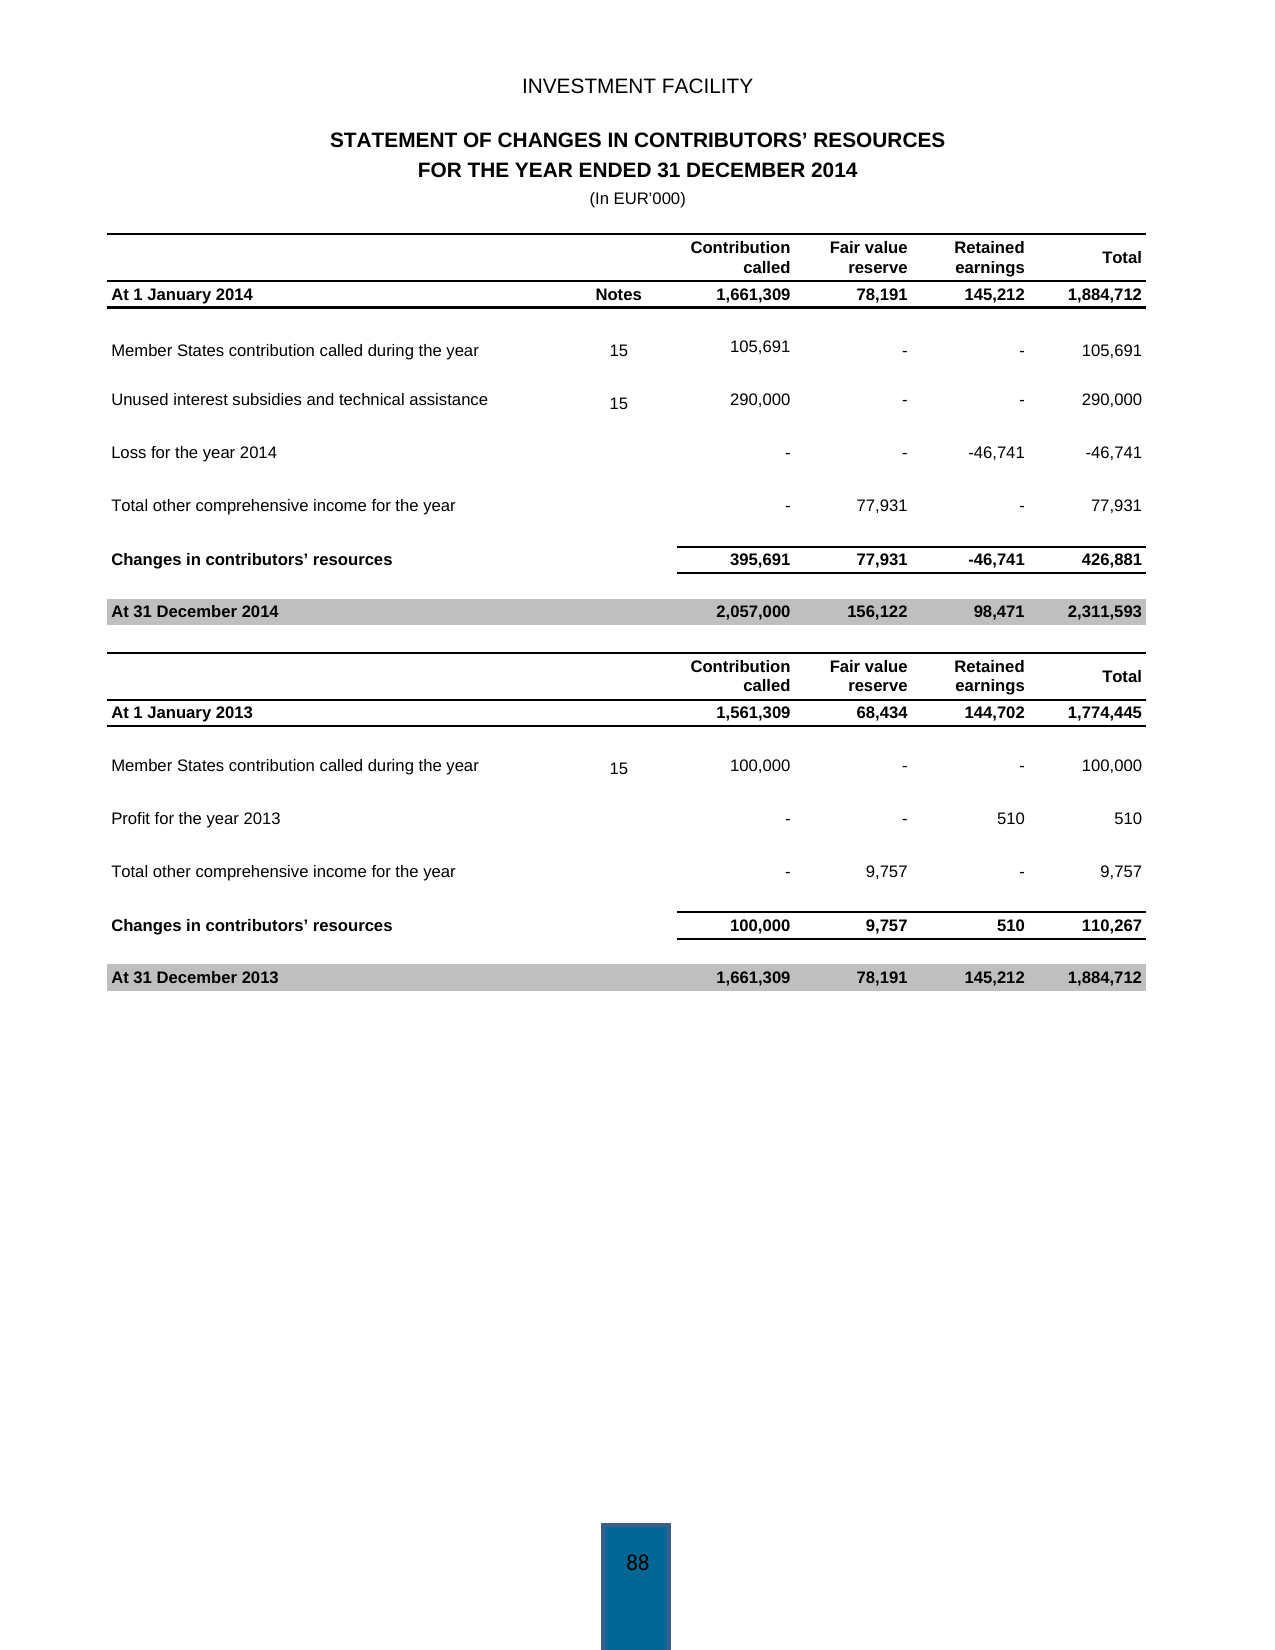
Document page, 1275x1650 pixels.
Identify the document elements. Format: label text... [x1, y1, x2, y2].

text STATEMENT OF CHANGES IN CONTRIBUTORS’ RESOURCES [118, 128, 1157, 152]
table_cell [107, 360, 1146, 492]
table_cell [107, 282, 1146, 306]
text FOR THE YEAR ENDED 31 december 2014 [118, 158, 1157, 182]
text (In EUR’000) [118, 188, 1157, 208]
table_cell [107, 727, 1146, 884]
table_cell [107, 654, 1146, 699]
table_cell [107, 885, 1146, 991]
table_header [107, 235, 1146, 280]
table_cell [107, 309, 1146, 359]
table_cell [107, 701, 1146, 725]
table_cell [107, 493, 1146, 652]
